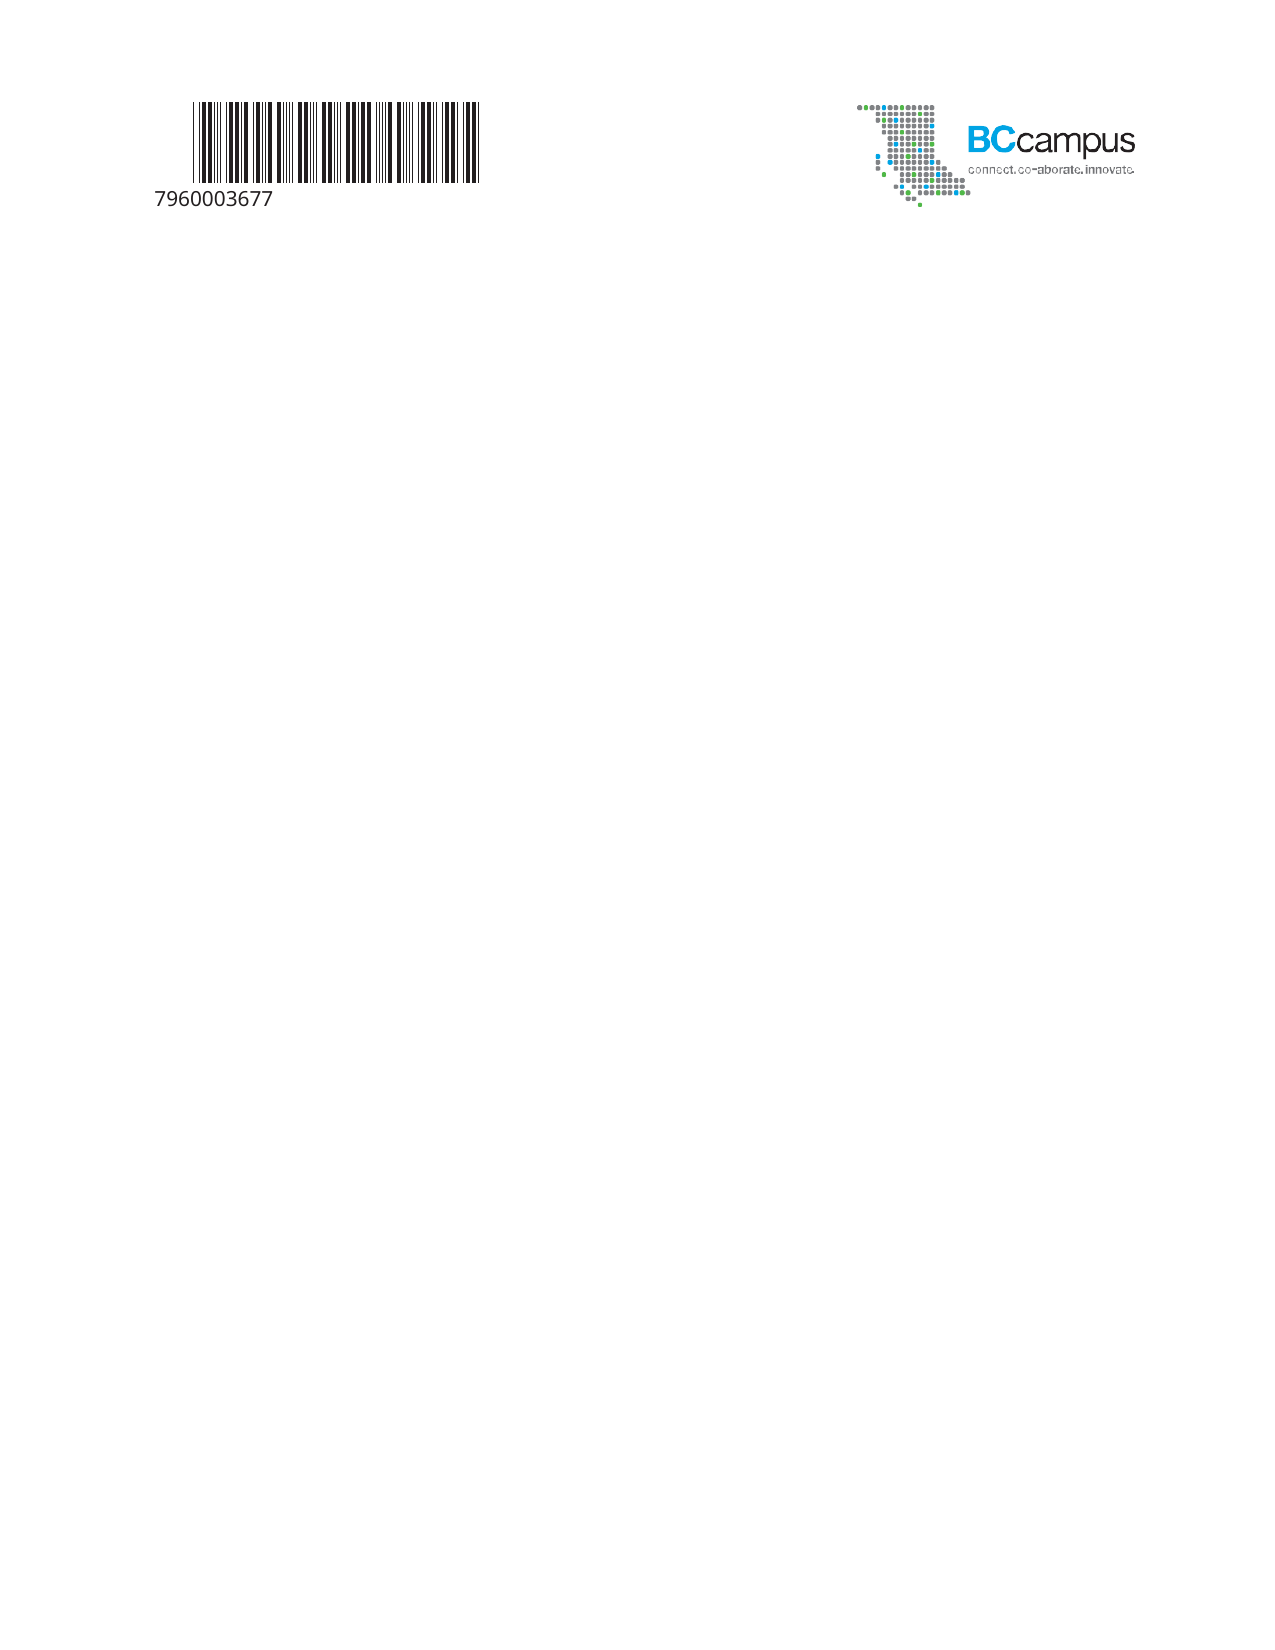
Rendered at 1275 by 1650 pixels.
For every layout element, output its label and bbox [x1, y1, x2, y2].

picture [857, 105, 1135, 207]
